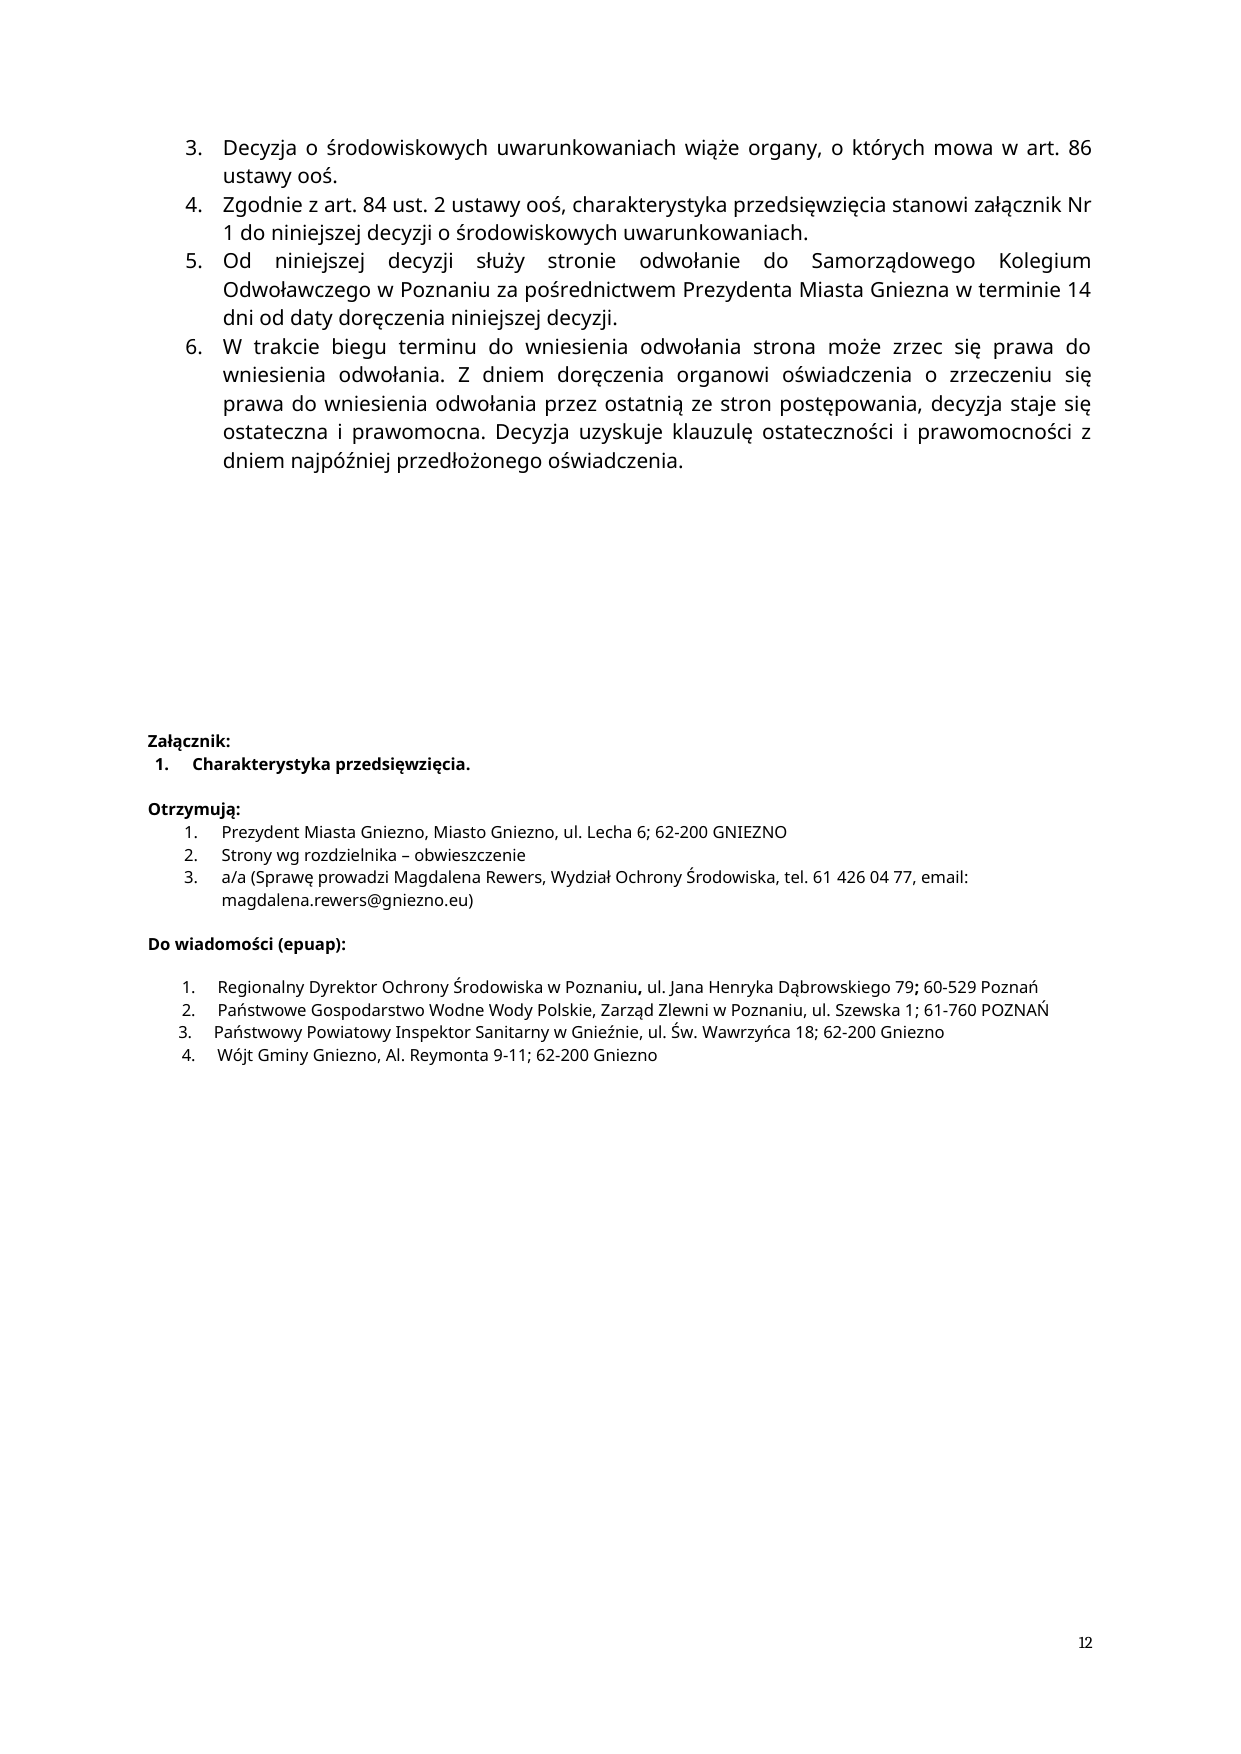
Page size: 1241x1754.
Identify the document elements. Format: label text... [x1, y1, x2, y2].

list Strony wg rozdzielnika – obwieszczenie [184, 843, 1093, 866]
list 2. Państwowe Gospodarstwo Wodne Wody Polskie, Zarząd Zlewni w Poznaniu, ul. Szewska 1; 61-760 POZNAŃ [177, 998, 1093, 1021]
text Załącznik: [148, 730, 1093, 752]
list a/a (Sprawę prowadzi Magdalena Rewers, Wydział Ochrony Środowiska, tel. 61 426 04 77, email: magdalena.rewers@gniezno.eu) [184, 866, 1093, 911]
list 4. Wójt Gminy Gniezno, Al. Reymonta 9-11; 62-200 Gniezno [177, 1044, 1093, 1067]
list Od niniejszej decyzji służy stronie odwołanie do Samorządowego Kolegium Odwoławczego w Poznaniu za pośrednictwem Prezydenta Miasta Gniezna w terminie 14 dni od daty doręczenia niniejszej decyzji. [185, 247, 1093, 332]
list Decyzja o środowiskowych uwarunkowaniach wiąże organy, o których mowa w art. 86 ustawy ooś. [185, 133, 1093, 190]
list 1. Regionalny Dyrektor Ochrony Środowiska w Poznaniu, ul. Jana Henryka Dąbrowskiego 79; 60-529 Poznań [177, 976, 1093, 998]
text Do wiadomości (epuap): [148, 932, 1093, 955]
list Zgodnie z art. 84 ust. 2 ustawy ooś, charakterystyka przedsięwzięcia stanowi załącznik Nr 1 do niniejszej decyzji o środowiskowych uwarunkowaniach. [185, 190, 1093, 247]
text Otrzymują: [148, 798, 1093, 821]
list Charakterystyka przedsięwzięcia. [154, 752, 1093, 775]
list Prezydent Miasta Gniezno, Miasto Gniezno, ul. Lecha 6; 62-200 GNIEZNO [184, 821, 1093, 843]
list W trakcie biegu terminu do wniesienia odwołania strona może zrzec się prawa do wniesienia odwołania. Z dniem doręczenia organowi oświadczenia o zrzeczeniu się prawa do wniesienia odwołania przez ostatnią ze stron postępowania, decyzja staje się ostateczna i prawomocna. Decyzja uzyskuje klauzulę ostateczności i prawomocności z dniem najpóźniej przedłożonego oświadczenia. [185, 332, 1093, 474]
list 3. Państwowy Powiatowy Inspektor Sanitarny w Gnieźnie, ul. Św. Wawrzyńca 18; 62-200 Gniezno [148, 1021, 1093, 1044]
